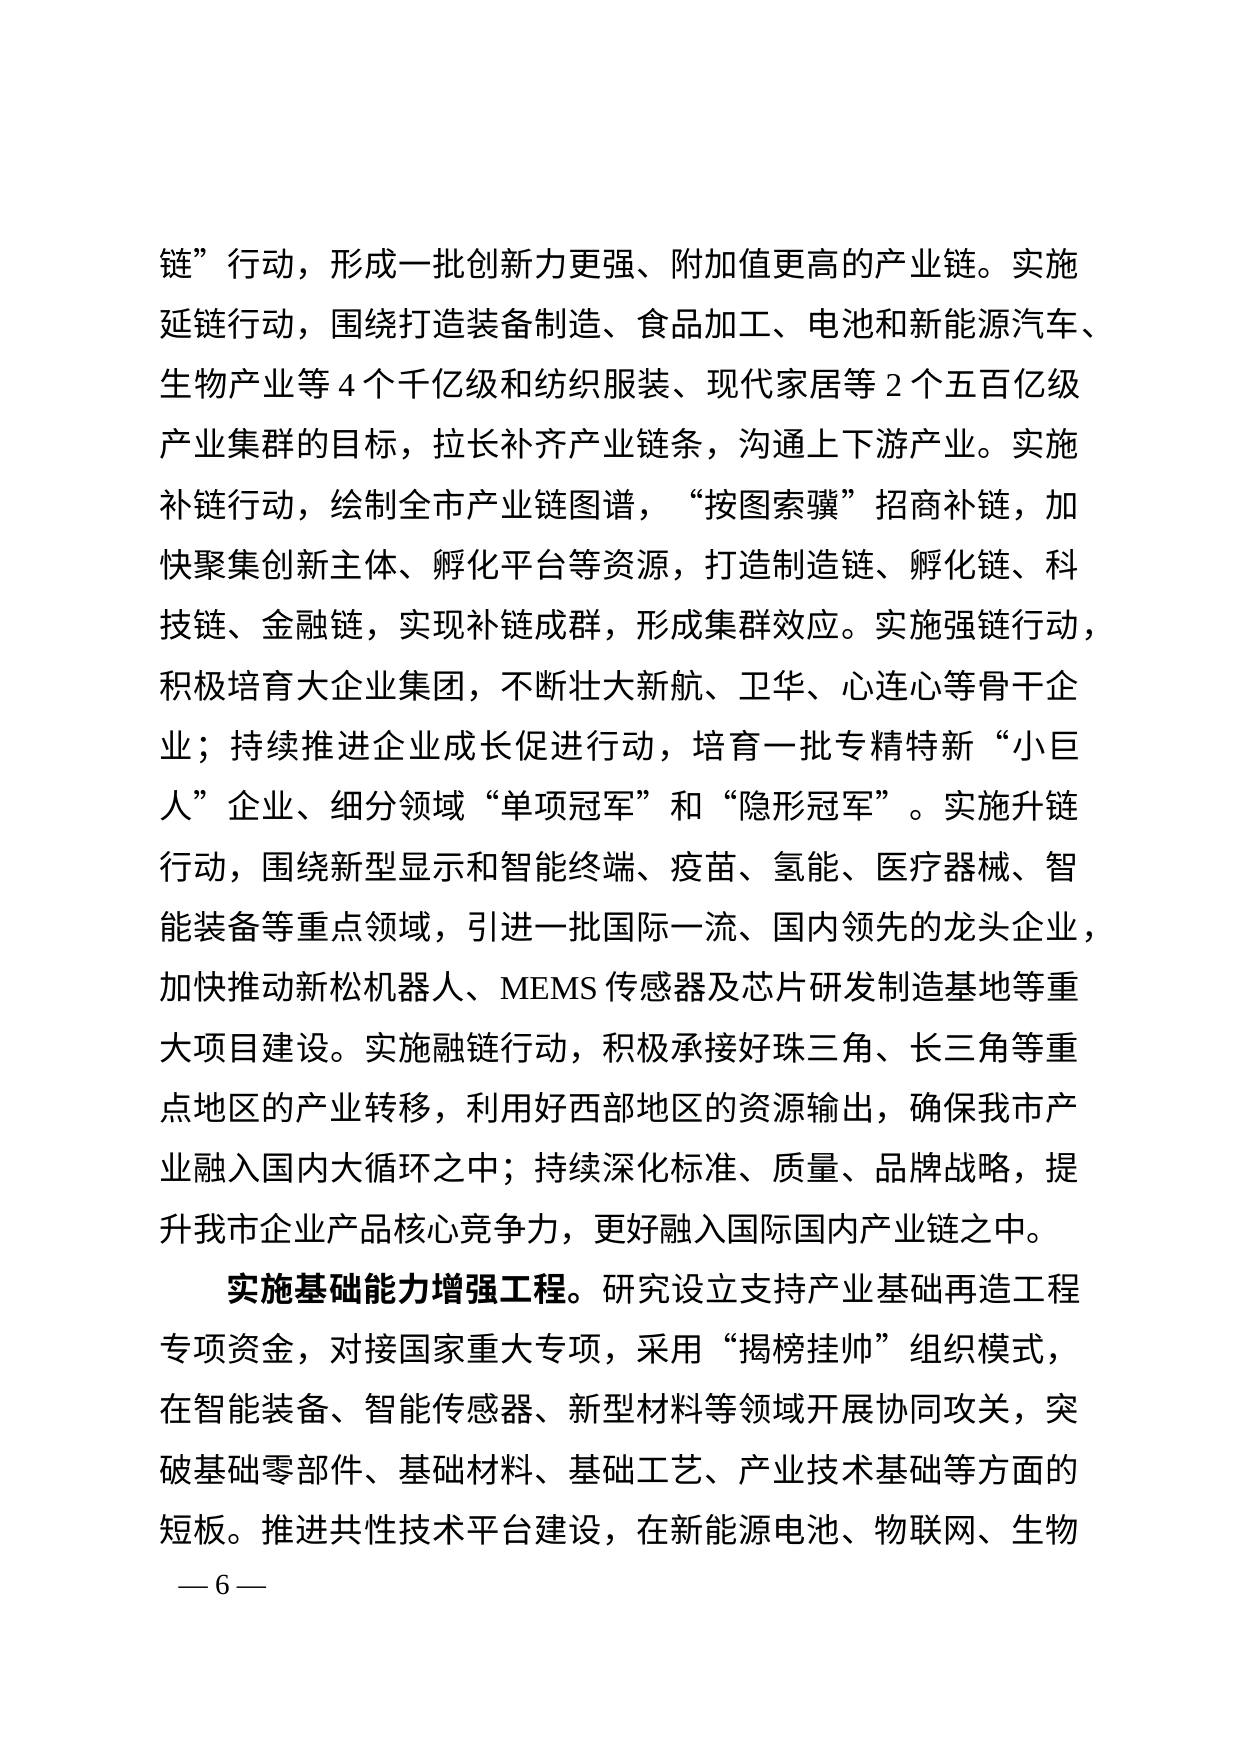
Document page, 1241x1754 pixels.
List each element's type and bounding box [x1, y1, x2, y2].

text [159, 1257, 1081, 1558]
text [159, 231, 1081, 1257]
